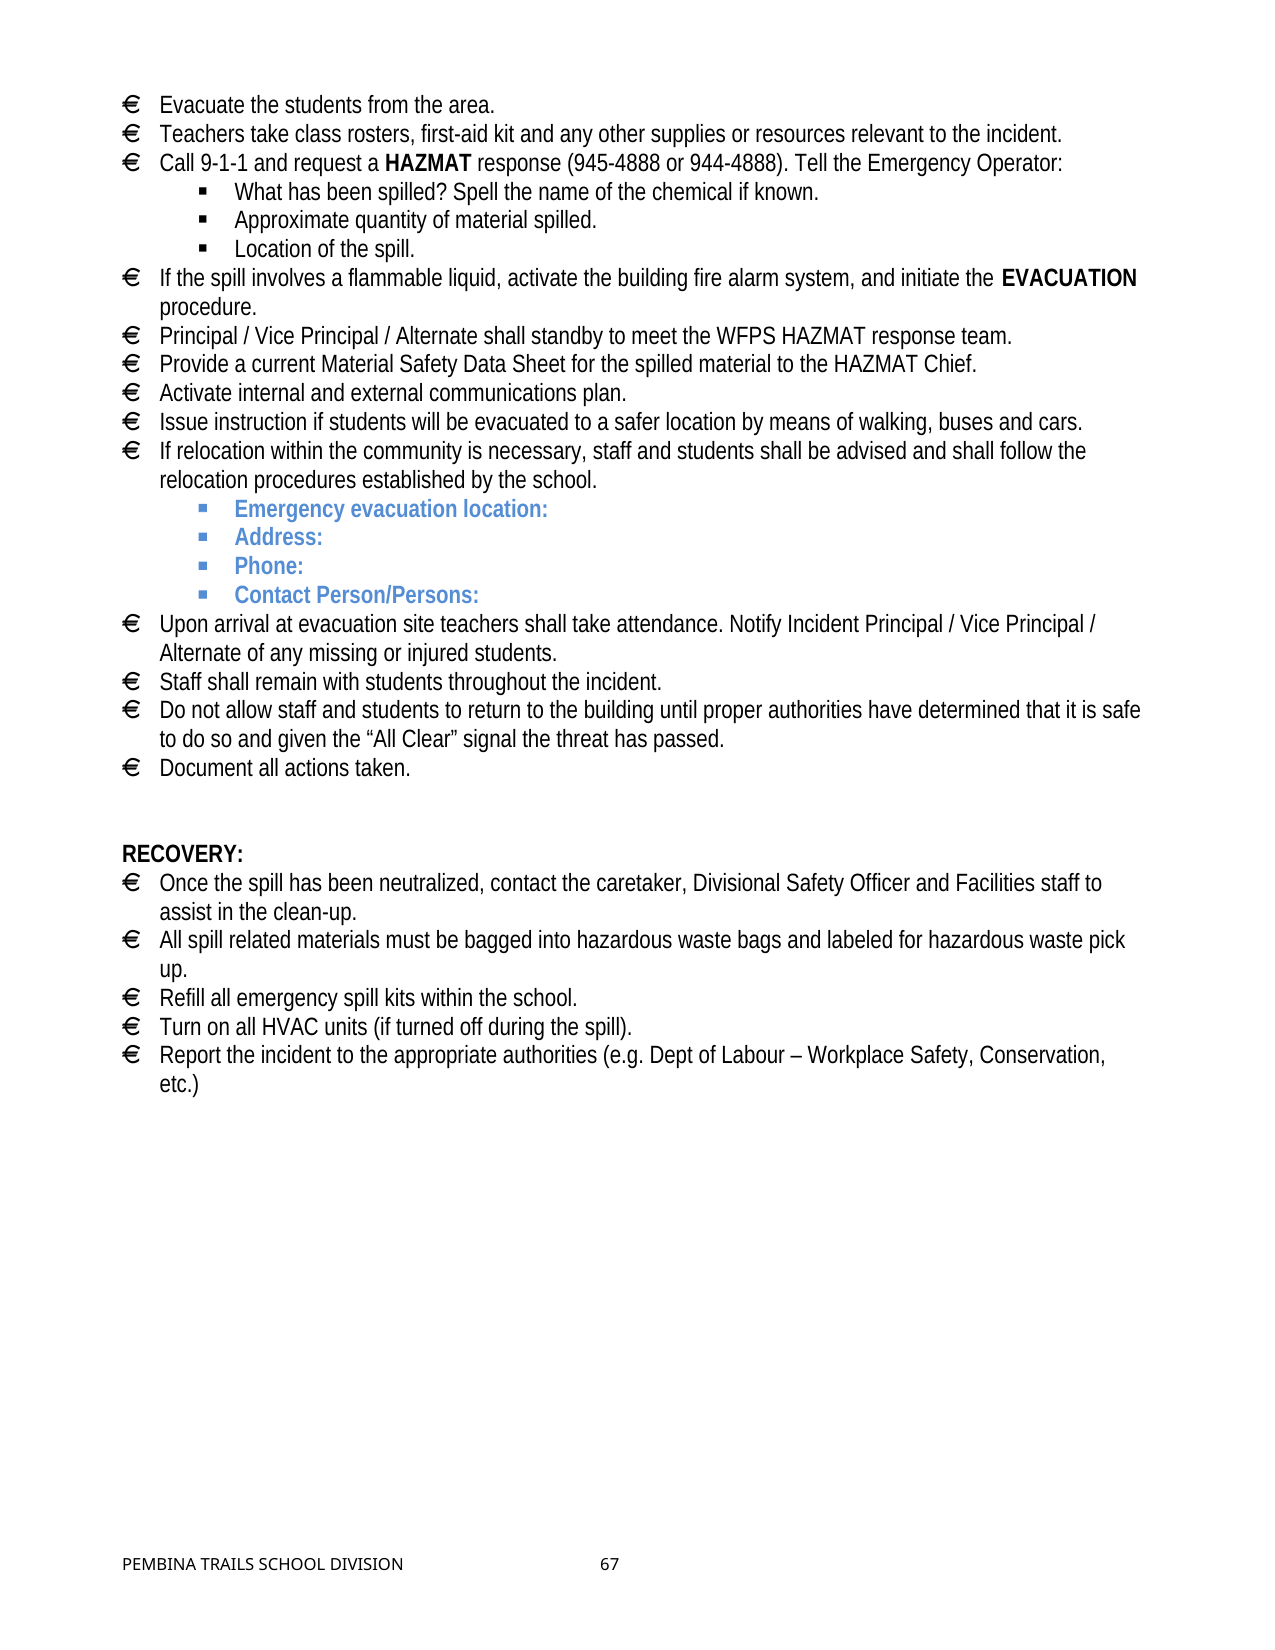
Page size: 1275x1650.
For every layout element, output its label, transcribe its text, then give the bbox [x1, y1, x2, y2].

list Call 9-1-1 and request a HAZMAT response (945-4888 or 944-4888). Tell the Emergency Operator: [122, 148, 1153, 177]
list Principal / Vice Principal / Alternate shall standby to meet the WFPS HAZMAT response team. [122, 321, 1153, 349]
list Document all actions taken. [122, 753, 1153, 782]
list All spill related materials must be bagged into hazardous waste bags and labeled for hazardous waste pick up. [122, 925, 1153, 983]
list If relocation within the community is necessary, staff and students shall be advised and shall follow the relocation procedures established by the school. [122, 436, 1153, 493]
list Upon arrival at evacuation site teachers shall take attendance. Notify Incident Principal / Vice Principal / Alternate of any missing or injured students. [122, 609, 1153, 666]
list Turn on all HVAC units (if turned off during the spill). [122, 1011, 1153, 1040]
list Location of the spill. [197, 234, 1153, 263]
list If the spill involves a flammable liquid, activate the building fire alarm system, and initiate the EVACUATION procedure. [122, 263, 1153, 321]
list Contact Person/Persons: [197, 580, 1153, 609]
list Refill all emergency spill kits within the school. [122, 983, 1153, 1011]
list Evacuate the students from the area. [122, 90, 1153, 119]
list Emergency evacuation location: [197, 493, 1153, 522]
list Staff shall remain with students throughout the incident. [122, 666, 1153, 695]
list Approximate quantity of material spilled. [197, 205, 1153, 234]
list Report the incident to the appropriate authorities (e.g. Dept of Labour – Workplace Safety, Conservation, etc.) [122, 1040, 1153, 1098]
list Address: [197, 522, 1153, 551]
list Do not allow staff and students to return to the building until proper authorities have determined that it is safe to do so and given the “All Clear” signal the threat has passed. [122, 695, 1153, 753]
list Activate internal and external communications plan. [122, 378, 1153, 407]
list Teachers take class rosters, first-aid kit and any other supplies or resources relevant to the incident. [122, 119, 1153, 148]
list Provide a current Material Safety Data Sheet for the spilled material to the HAZMAT Chief. [122, 349, 1153, 378]
text RECOVERY: [122, 839, 1153, 868]
list What has been spilled? Spell the name of the chemical if known. [197, 177, 1153, 205]
list Once the spill has been neutralized, contact the caretaker, Divisional Safety Officer and Facilities staff to assist in the clean-up. [122, 868, 1153, 925]
list Issue instruction if students will be evacuated to a safer location by means of walking, buses and cars. [122, 407, 1153, 436]
list Phone: [197, 551, 1153, 580]
